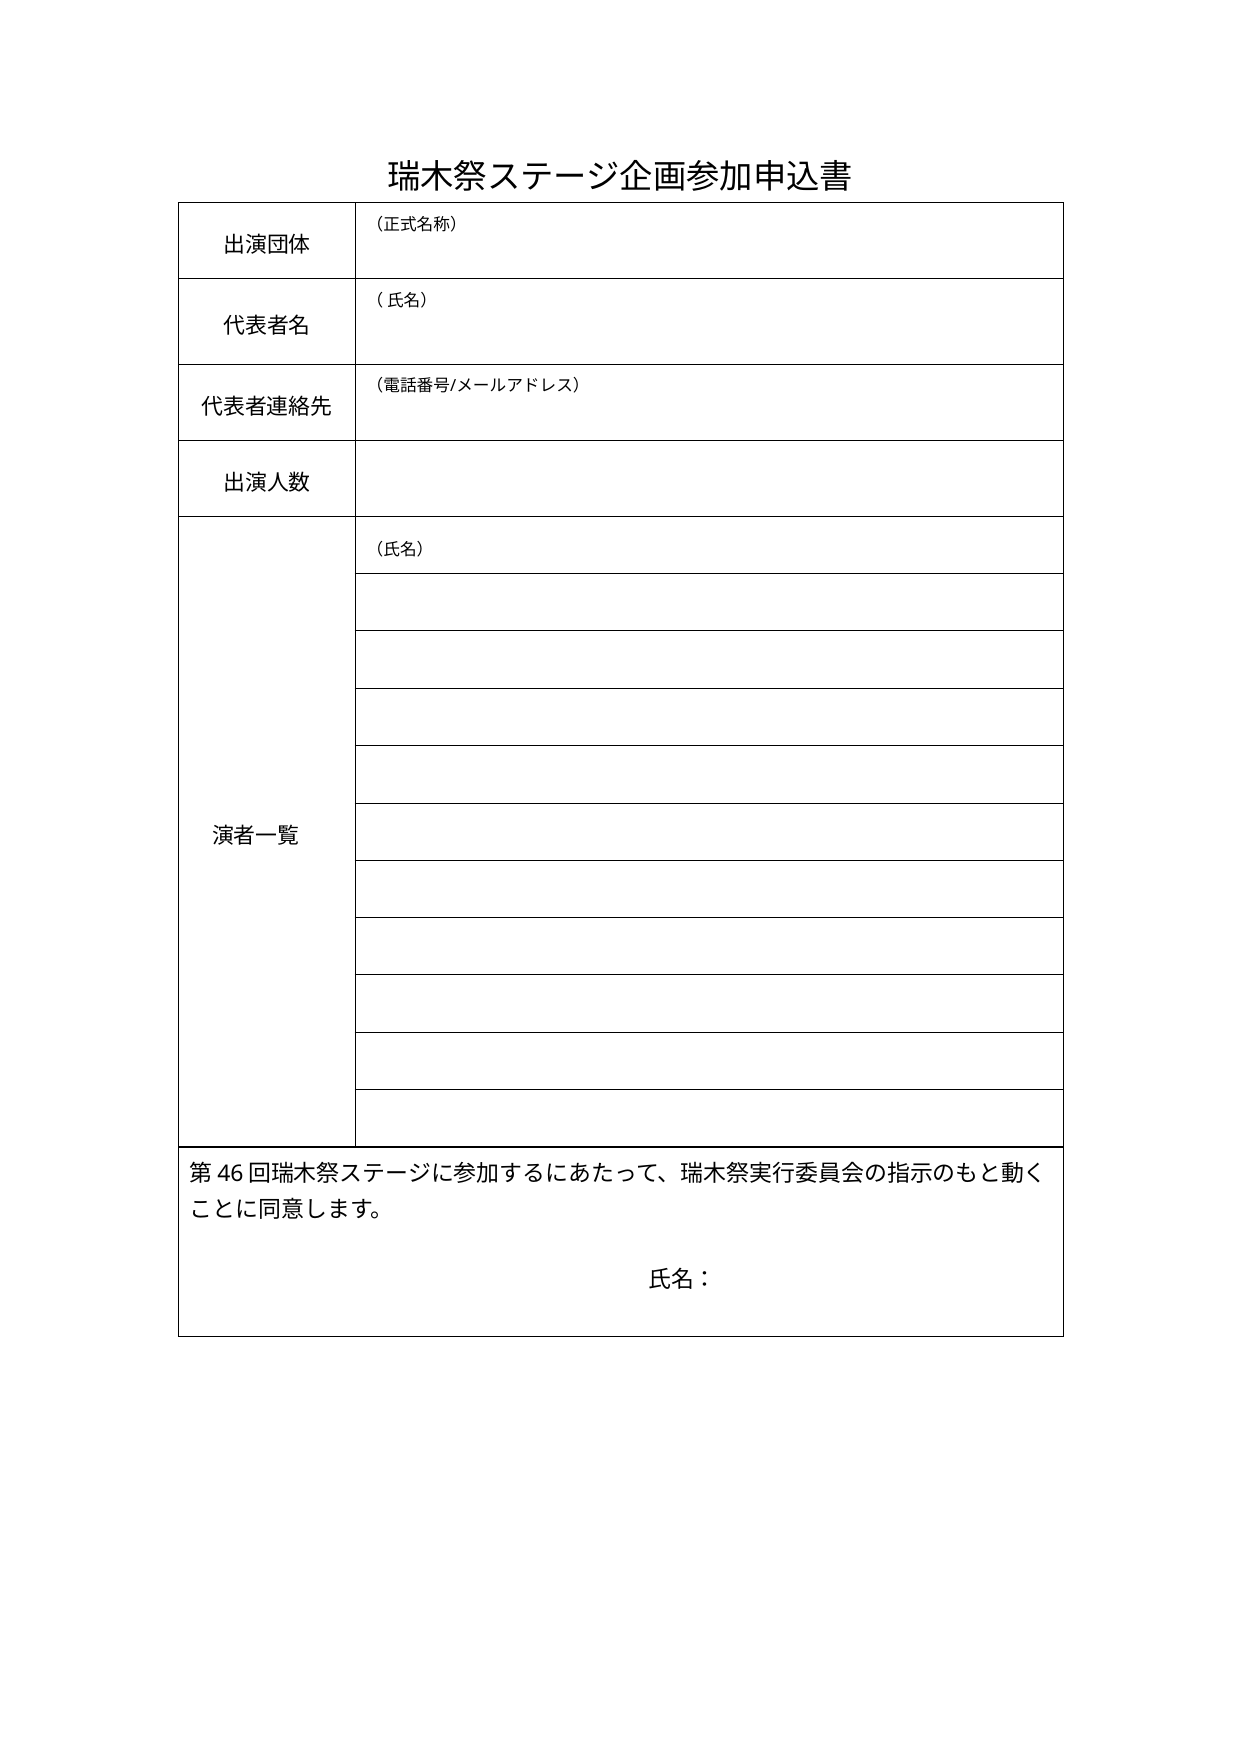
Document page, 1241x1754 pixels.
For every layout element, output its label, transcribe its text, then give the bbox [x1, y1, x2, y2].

table_cell 演者一覧 [179, 517, 355, 1146]
table_cell [356, 746, 1063, 802]
table_header 出演団体 [179, 203, 355, 278]
table_cell 代表者連絡先 [179, 365, 355, 440]
table_cell [356, 804, 1063, 860]
table_cell [356, 1033, 1063, 1089]
table_cell [356, 861, 1063, 917]
table_cell [356, 918, 1063, 974]
table_cell （氏名） [356, 517, 1063, 573]
table_cell [356, 631, 1063, 688]
table_cell （電話番号/メールアドレス） [356, 365, 1063, 440]
table_cell [356, 689, 1063, 745]
table_cell [356, 441, 1063, 516]
table_cell [356, 574, 1063, 630]
table_cell 出演人数 [179, 441, 355, 516]
table_cell （ 氏名） [356, 279, 1063, 363]
table_cell 代表者名 [179, 279, 355, 363]
table_header （正式名称） [356, 203, 1063, 278]
table_cell [356, 1090, 1063, 1146]
table_cell [356, 975, 1063, 1032]
text 瑞木祭ステージ企画参加申込書 [177, 150, 853, 198]
table_cell 第46回瑞木祭ステージに参加するにあたって、瑞木祭実行委員会の指示のもと動くことに同意します。 氏名： [179, 1148, 1063, 1336]
